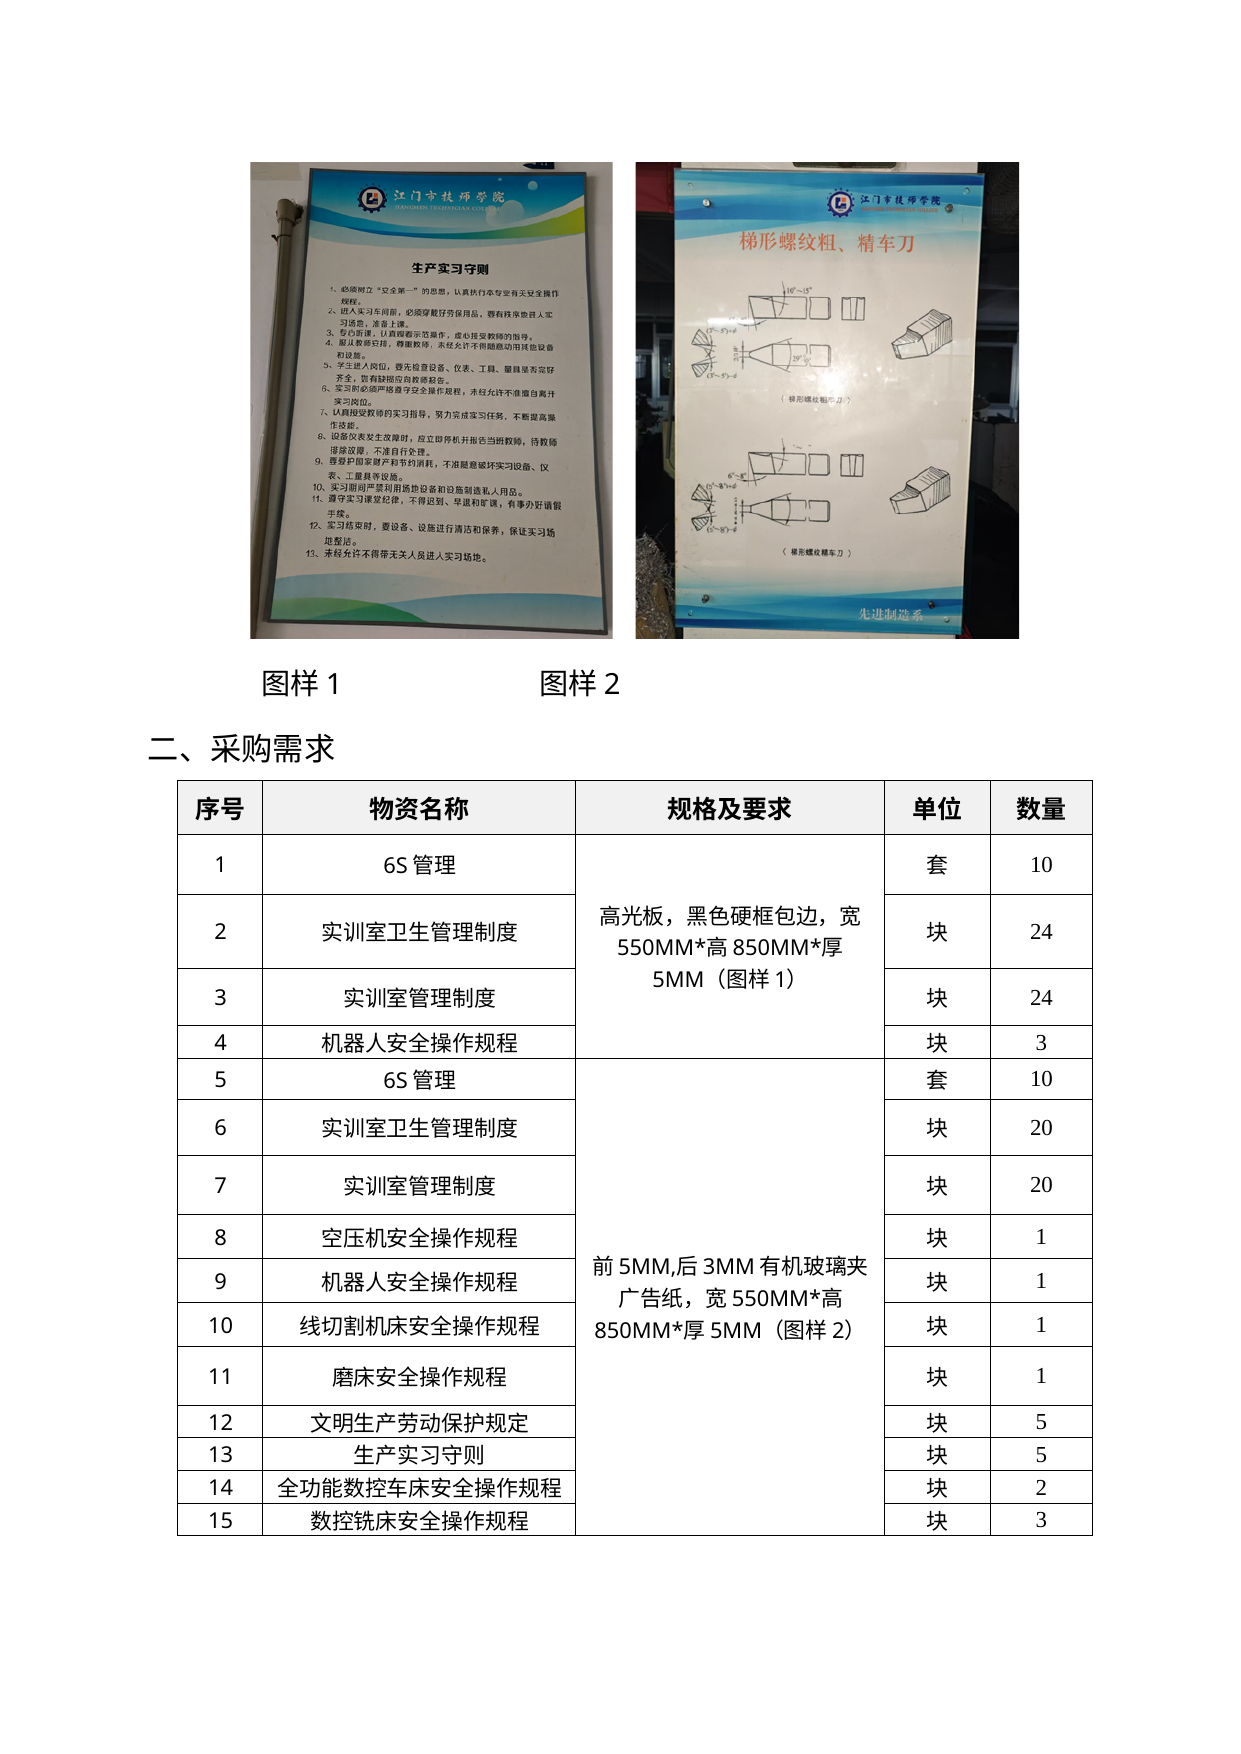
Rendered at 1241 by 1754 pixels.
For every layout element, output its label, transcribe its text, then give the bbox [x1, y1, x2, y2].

table_cell 6S管理 [263, 1059, 575, 1098]
table_cell 12 [178, 1406, 262, 1437]
table_cell 块 [885, 1347, 990, 1404]
table_cell 块 [885, 1438, 990, 1470]
table_cell 5 [178, 1059, 262, 1098]
table_cell 块 [885, 1026, 990, 1058]
table_cell 块 [885, 1504, 990, 1535]
table_cell 磨床安全操作规程 [263, 1347, 575, 1404]
picture [635, 162, 1020, 639]
table_cell 高光板，黑色硬框包边，宽550MM*高850MM*厚5MM（图样1） [576, 835, 884, 1058]
table_cell 机器人安全操作规程 [263, 1026, 575, 1058]
picture [250, 162, 613, 639]
table_cell 24 [991, 969, 1092, 1025]
table_cell 1 [991, 1215, 1092, 1258]
table_cell 实训室管理制度 [263, 1156, 575, 1214]
table_cell 2 [991, 1471, 1092, 1503]
table_cell 3 [178, 969, 262, 1025]
table_cell 线切割机床安全操作规程 [263, 1303, 575, 1346]
table_cell 块 [885, 1406, 990, 1437]
table_cell 20 [991, 1100, 1092, 1155]
table_cell 6S管理 [263, 835, 575, 894]
table_header 数量 [991, 781, 1092, 834]
table_cell 24 [991, 895, 1092, 968]
table_cell 15 [178, 1504, 262, 1535]
table_cell 10 [991, 835, 1092, 894]
table_cell 4 [178, 1026, 262, 1058]
table_cell 块 [885, 1471, 990, 1503]
table_cell 块 [885, 1303, 990, 1346]
table_cell 文明生产劳动保护规定 [263, 1406, 575, 1437]
table_cell 10 [991, 1059, 1092, 1098]
table_cell 1 [178, 835, 262, 894]
table_cell 5 [991, 1438, 1092, 1470]
table_cell 实训室卫生管理制度 [263, 1100, 575, 1155]
table_cell 块 [885, 1215, 990, 1258]
table_cell 块 [885, 895, 990, 968]
table_header 序号 [178, 781, 262, 834]
table_cell 实训室管理制度 [263, 969, 575, 1025]
table_cell 机器人安全操作规程 [263, 1259, 575, 1302]
table_cell 空压机安全操作规程 [263, 1215, 575, 1258]
table_cell 套 [885, 835, 990, 894]
table_cell 1 [991, 1259, 1092, 1302]
table_cell 3 [991, 1504, 1092, 1535]
table_cell 前5MM,后3MM有机玻璃夹广告纸，宽550MM*高850MM*厚5MM（图样2） [576, 1059, 884, 1535]
table_cell 块 [885, 969, 990, 1025]
table_header 单位 [885, 781, 990, 834]
table_cell 20 [991, 1156, 1092, 1214]
table_cell 实训室卫生管理制度 [263, 895, 575, 968]
table_cell 数控铣床安全操作规程 [263, 1504, 575, 1535]
table_cell 块 [885, 1100, 990, 1155]
table_cell 8 [178, 1215, 262, 1258]
table_cell 13 [178, 1438, 262, 1470]
list 采购需求 [148, 714, 1122, 779]
table_cell 全功能数控车床安全操作规程 [263, 1471, 575, 1503]
table_cell 生产实习守则 [263, 1438, 575, 1470]
text 图样1 图样2 [148, 649, 1122, 714]
table_cell 2 [178, 895, 262, 968]
table_header 物资名称 [263, 781, 575, 834]
table_cell 3 [991, 1026, 1092, 1058]
table_cell 11 [178, 1347, 262, 1404]
table_cell 套 [885, 1059, 990, 1098]
table_cell 9 [178, 1259, 262, 1302]
table_cell 14 [178, 1471, 262, 1503]
table_cell 块 [885, 1259, 990, 1302]
table_cell 1 [991, 1347, 1092, 1404]
table_cell 5 [991, 1406, 1092, 1437]
table_cell 1 [991, 1303, 1092, 1346]
table_header 规格及要求 [576, 781, 884, 834]
table_cell 7 [178, 1156, 262, 1214]
table_cell 10 [178, 1303, 262, 1346]
table_cell 6 [178, 1100, 262, 1155]
table_cell 块 [885, 1156, 990, 1214]
